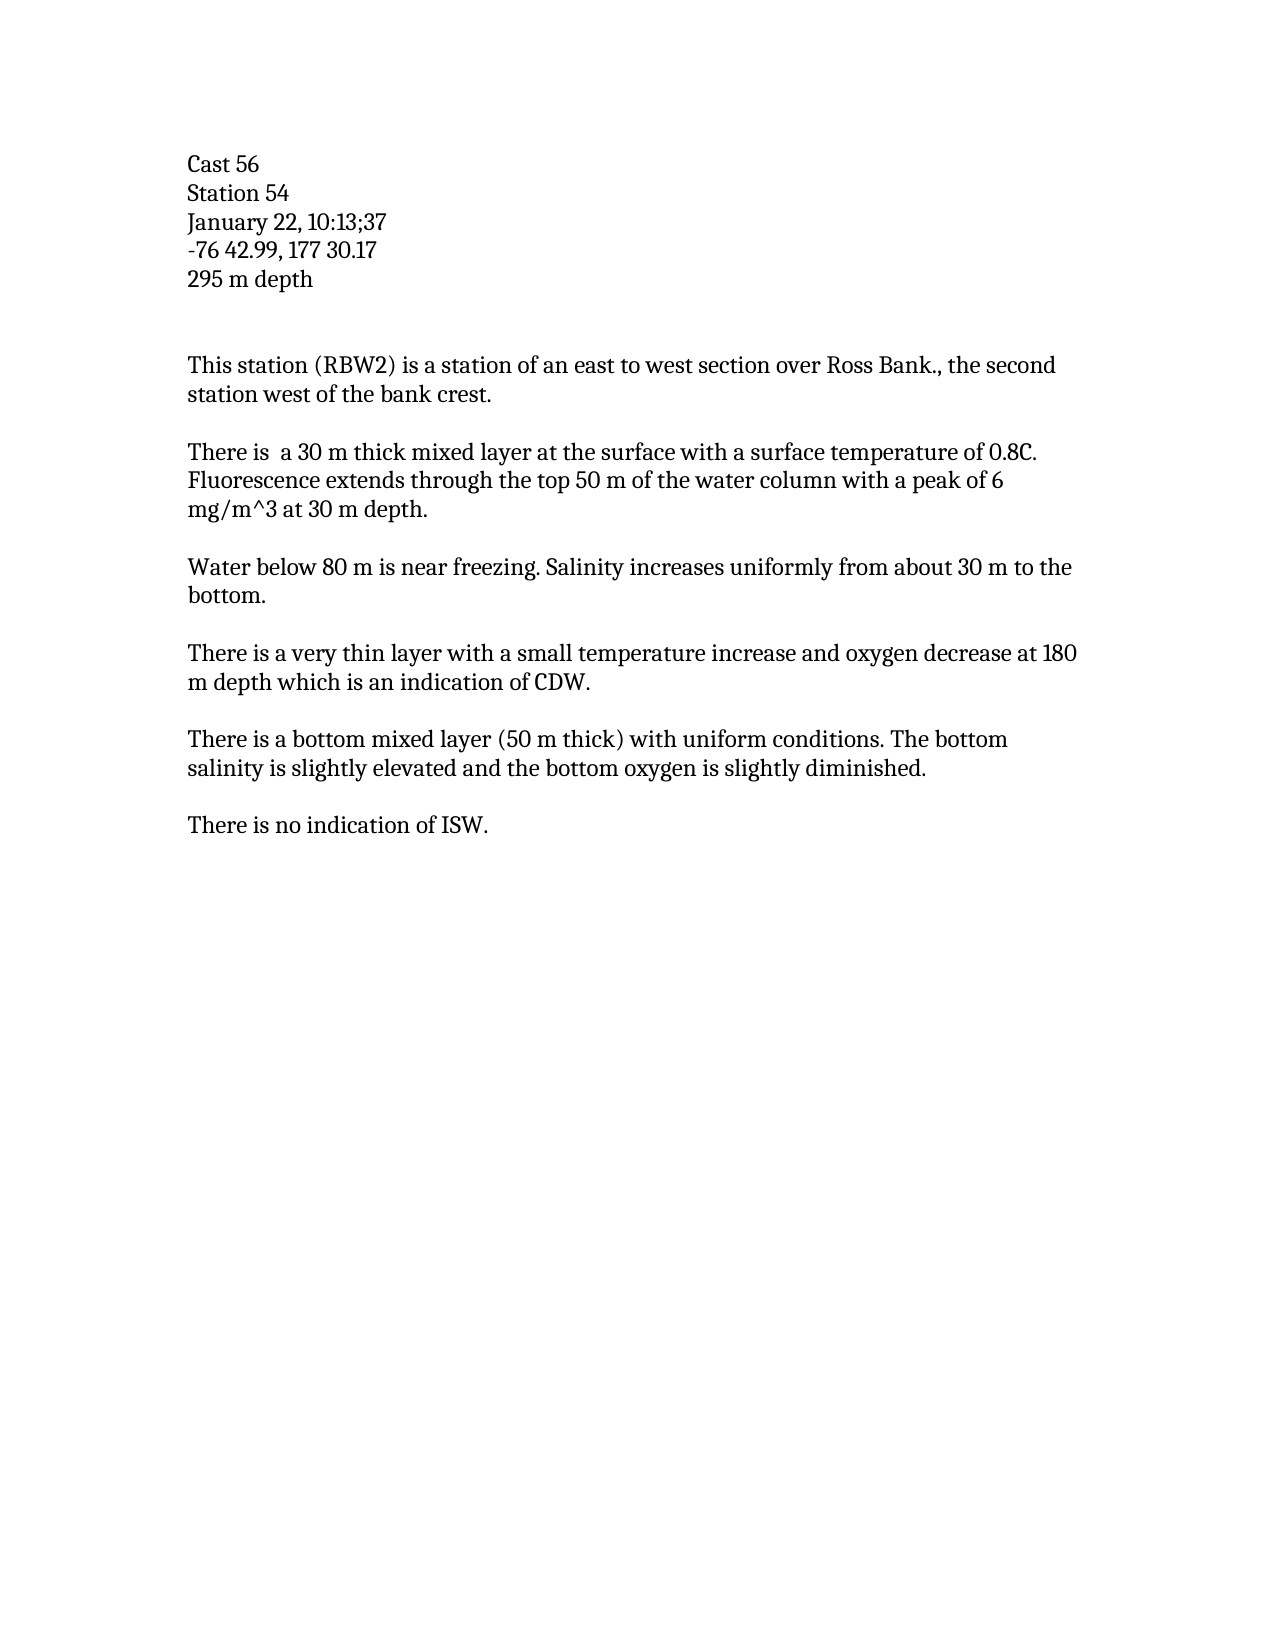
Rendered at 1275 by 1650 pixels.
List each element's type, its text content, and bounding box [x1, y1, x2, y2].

text There is a 30 m thick mixed layer at the surface with a surface temperature of 0.8C. Fluorescence extends through the top 50 m of the water column with a peak of 6 mg/m^3 at 30 m depth. [187, 437, 1087, 524]
text This station (RBW2) is a station of an east to west section over Ross Bank., the second station west of the bank crest. [187, 351, 1087, 409]
text There is a very thin layer with a small temperature increase and oxygen decrease at 180 m depth which is an indication of CDW. [187, 639, 1087, 696]
text There is a bottom mixed layer (50 m thick) with uniform conditions. The bottom salinity is slightly elevated and the bottom oxygen is slightly diminished. [187, 725, 1087, 782]
text -76 42.99, 177 30.17 [187, 236, 1087, 265]
text 295 m depth [187, 265, 1087, 294]
text Station 54 [187, 179, 1087, 207]
text Water below 80 m is near freezing. Salinity increases uniformly from about 30 m to the bottom. [187, 552, 1087, 610]
text January 22, 10:13;37 [187, 207, 1087, 236]
text There is no indication of ISW. [187, 811, 1087, 840]
text Cast 56 [187, 150, 1087, 179]
